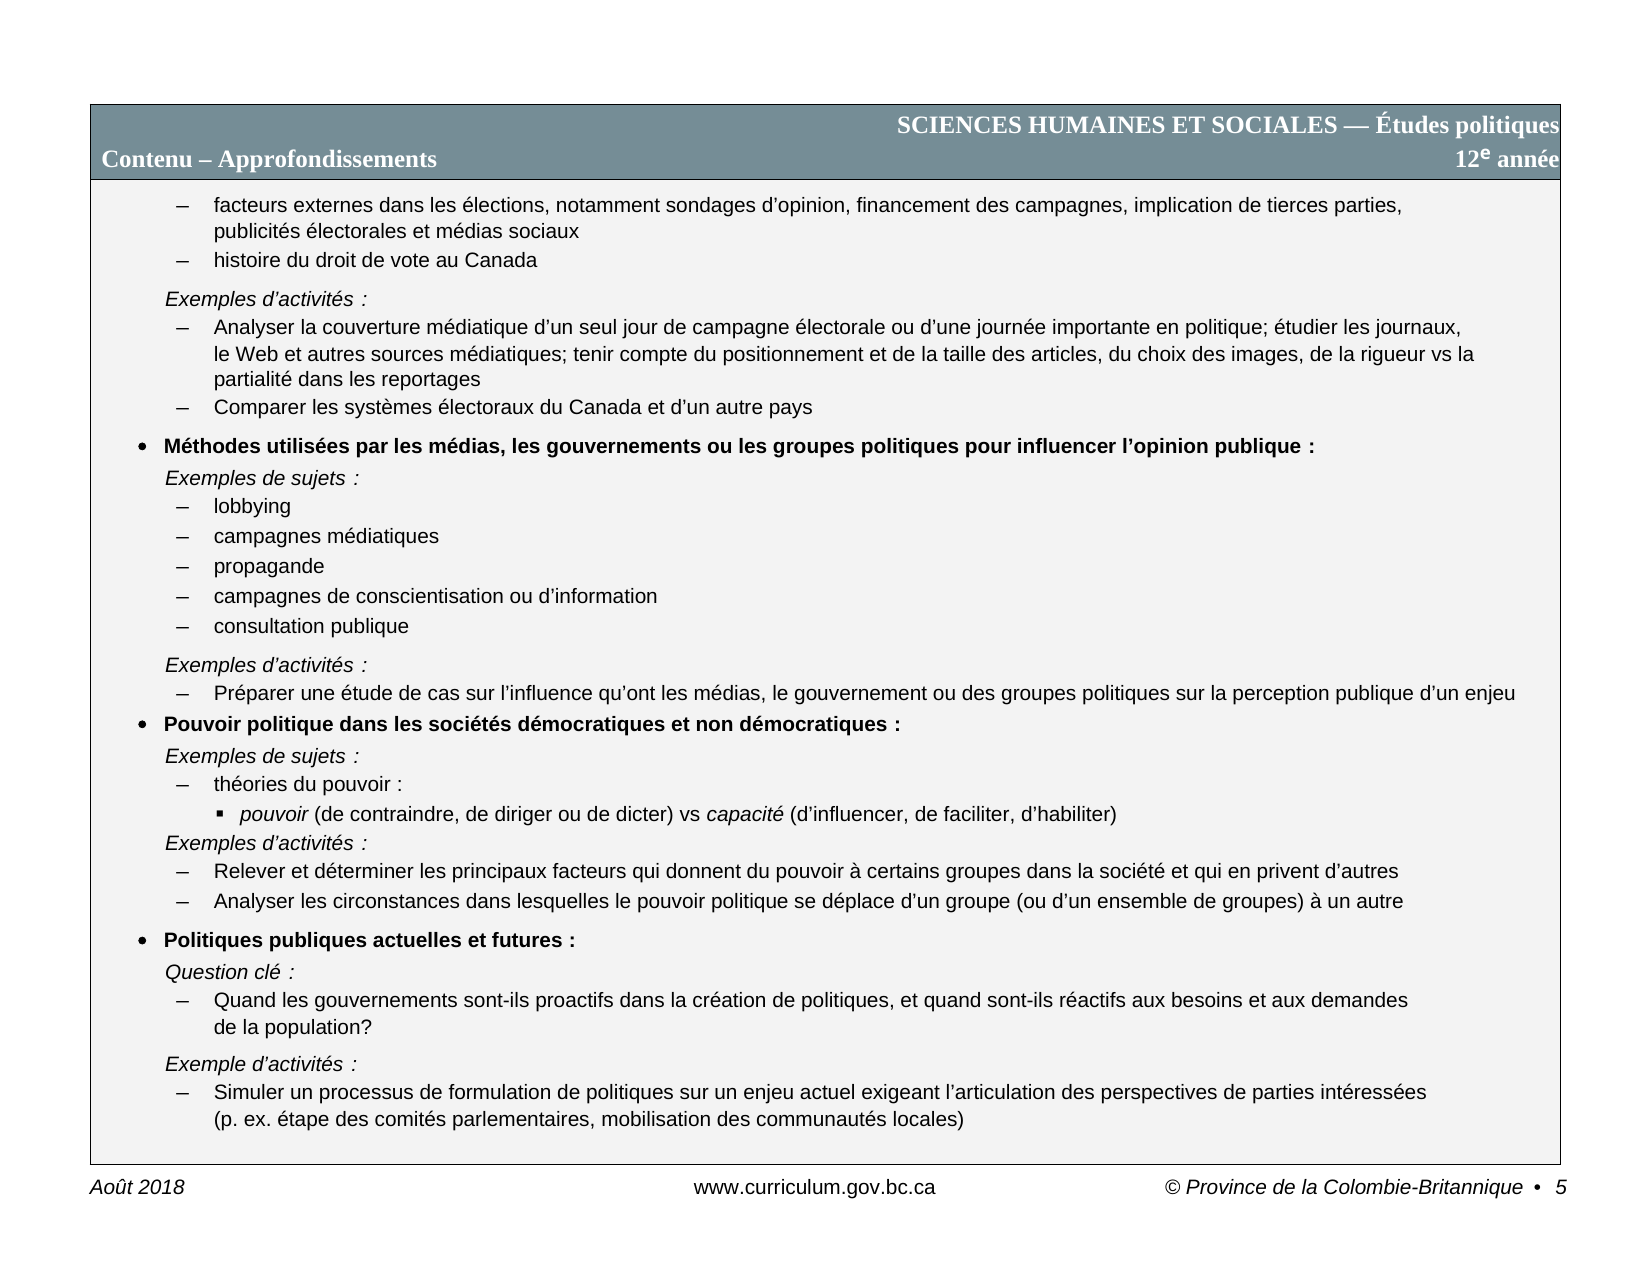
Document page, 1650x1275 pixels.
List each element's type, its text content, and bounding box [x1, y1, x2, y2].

table_header SCIENCES HUMAINES ET SOCIALES — Études politiques Contenu – Approfondissements 12e année [91, 105, 1560, 179]
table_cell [91, 180, 1560, 1164]
